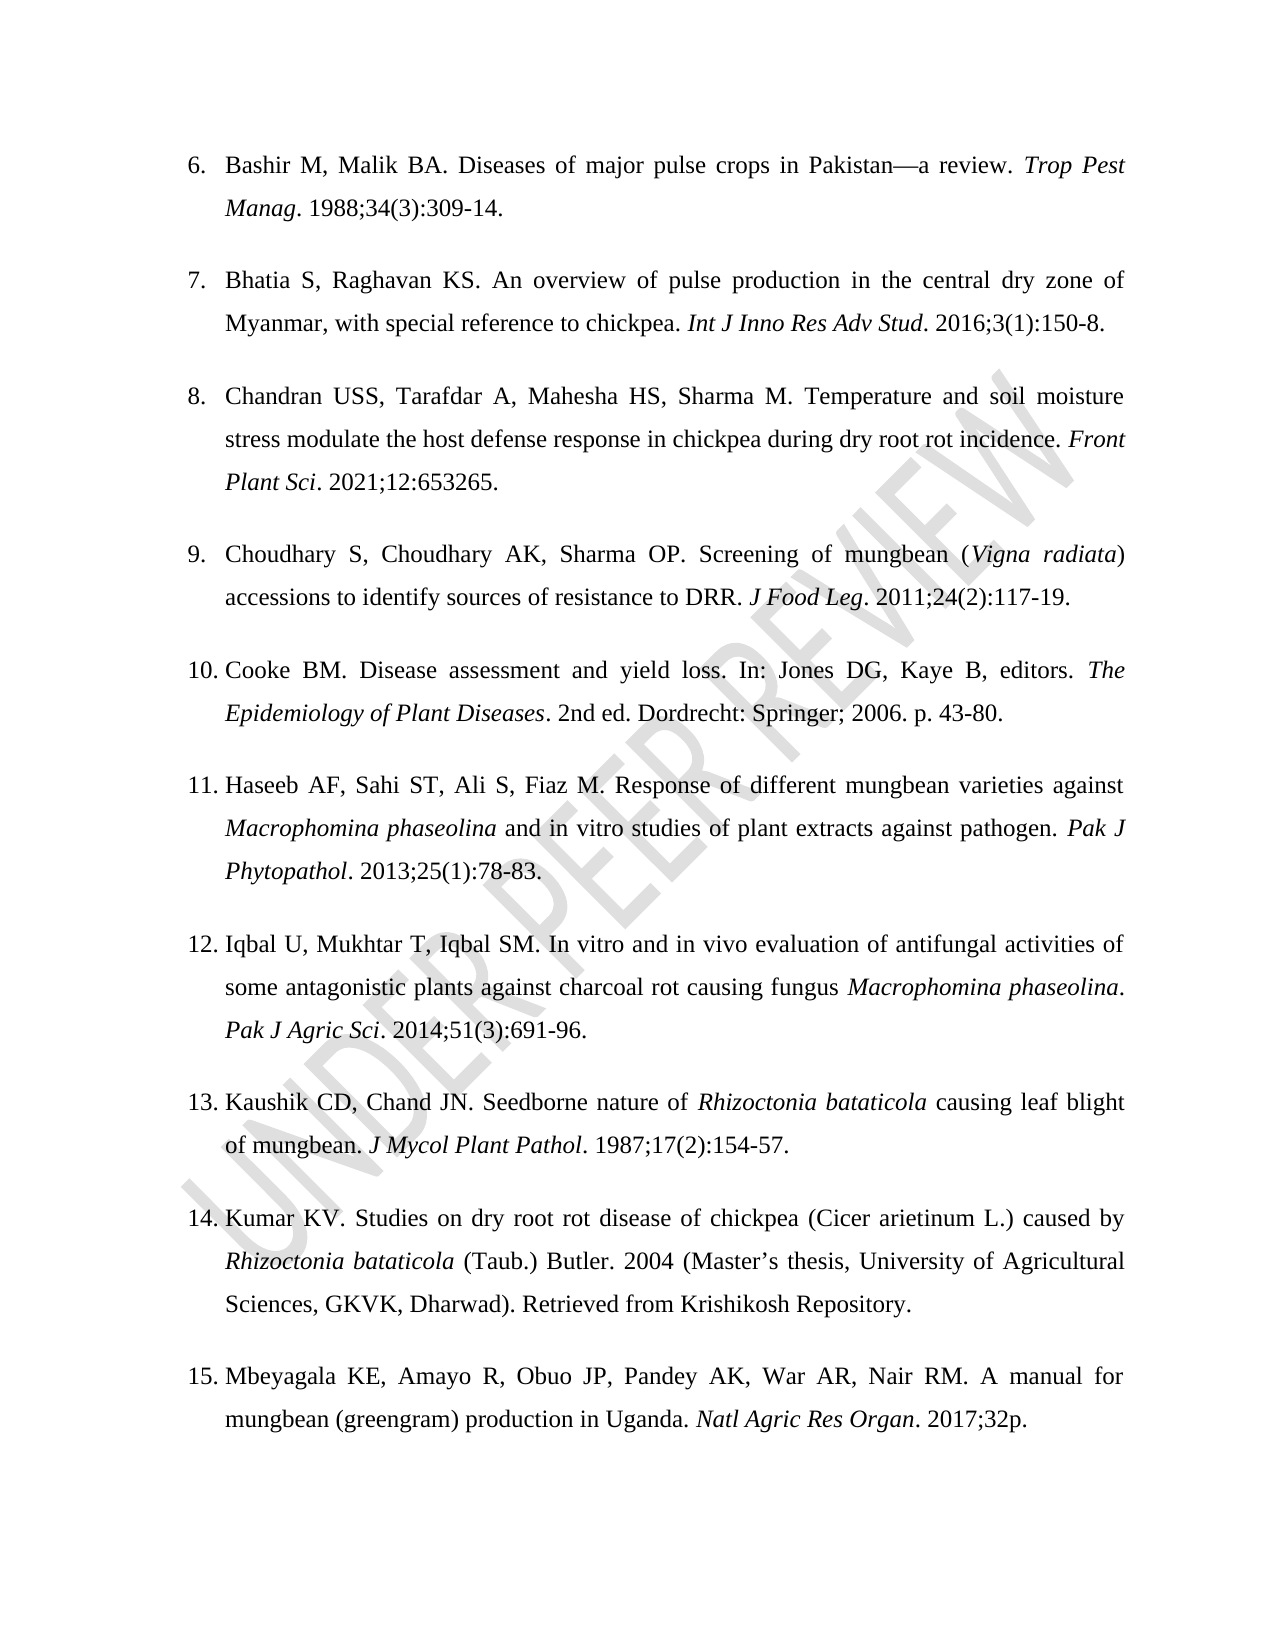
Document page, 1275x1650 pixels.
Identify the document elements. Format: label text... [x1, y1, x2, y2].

list Haseeb AF, Sahi ST, Ali S, Fiaz M. Response of different mungbean varieties against Macrophomina phaseolina and in vitro studies of plant extracts against pathogen. Pak J Phytopathol. 2013;25(1):78-83. [187, 770, 1125, 885]
list Mbeyagala KE, Amayo R, Obuo JP, Pandey AK, War AR, Nair RM. A manual for mungbean (greengram) production in Uganda. Natl Agric Res Organ. 2017;32p. [187, 1361, 1125, 1433]
list Kaushik CD, Chand JN. Seedborne nature of Rhizoctonia bataticola causing leaf blight of mungbean. J Mycol Plant Pathol. 1987;17(2):154-57. [187, 1087, 1125, 1159]
list Kumar KV. Studies on dry root rot disease of chickpea (Cicer arietinum L.) caused by Rhizoctonia bataticola (Taub.) Butler. 2004 (Master’s thesis, University of Agricultural Sciences, GKVK, Dharwad). Retrieved from Krishikosh Repository. [187, 1203, 1125, 1318]
list Bashir M, Malik BA. Diseases of major pulse crops in Pakistan—a review. Trop Pest Manag. 1988;34(3):309-14. [187, 150, 1125, 222]
list Bhatia S, Raghavan KS. An overview of pulse production in the central dry zone of Myanmar, with special reference to chickpea. Int J Inno Res Adv Stud. 2016;3(1):150-8. [187, 265, 1125, 337]
list Cooke BM. Disease assessment and yield loss. In: Jones DG, Kaye B, editors. The Epidemiology of Plant Diseases. 2nd ed. Dordrecht: Springer; 2006. p. 43-80. [187, 655, 1125, 727]
list Choudhary S, Choudhary AK, Sharma OP. Screening of mungbean (Vigna radiata) accessions to identify sources of resistance to DRR. J Food Leg. 2011;24(2):117-19. [187, 539, 1125, 611]
list Chandran USS, Tarafdar A, Mahesha HS, Sharma M. Temperature and soil moisture stress modulate the host defense response in chickpea during dry root rot incidence. Front Plant Sci. 2021;12:653265. [187, 381, 1125, 496]
list Iqbal U, Mukhtar T, Iqbal SM. In vitro and in vivo evaluation of antifungal activities of some antagonistic plants against charcoal rot causing fungus Macrophomina phaseolina. Pak J Agric Sci. 2014;51(3):691-96. [187, 929, 1125, 1044]
